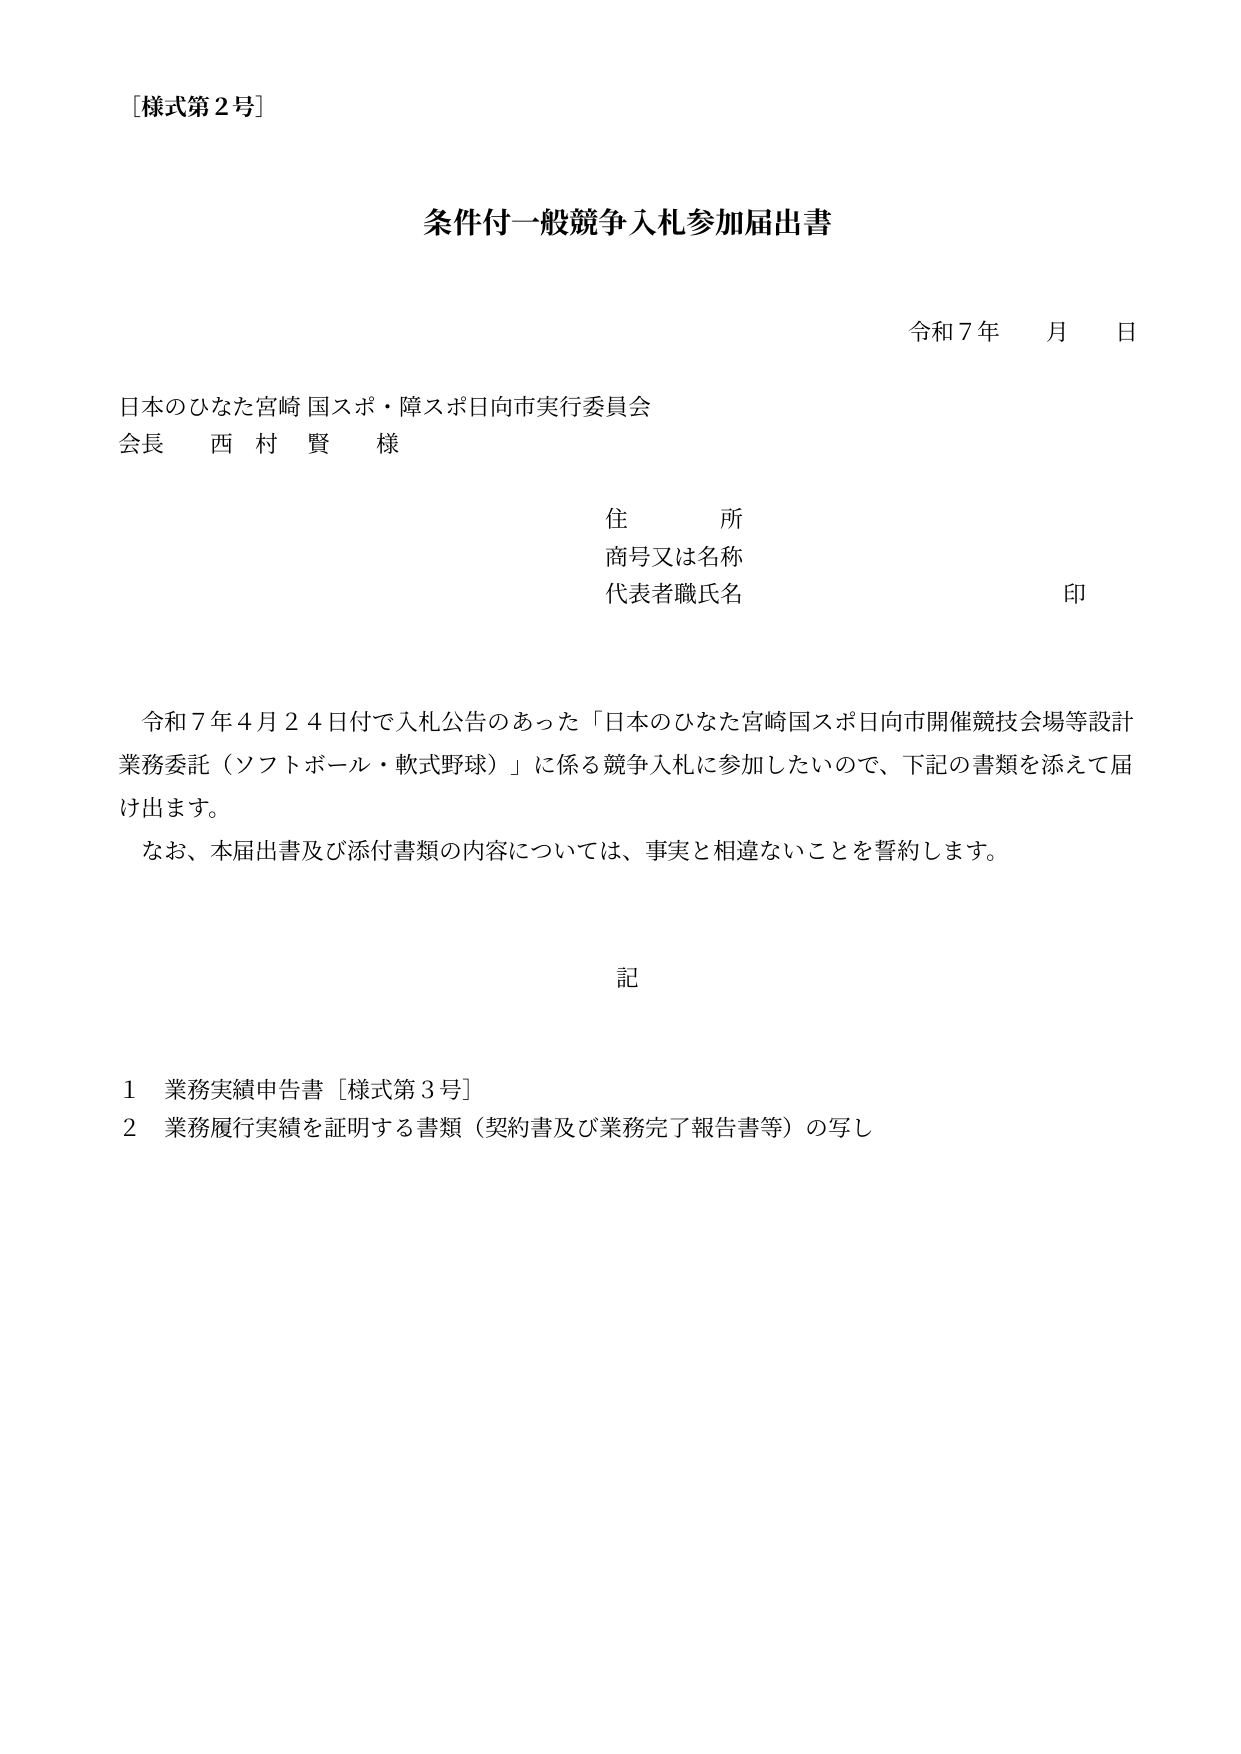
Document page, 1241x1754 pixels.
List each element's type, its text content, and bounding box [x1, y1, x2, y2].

text 条件付一般競争入札参加届出書 [118, 183, 1137, 258]
text なお、本届出書及び添付書類の内容については、事実と相違ないことを誓約します。 [118, 831, 1137, 868]
text 令和７年 月 日 [103, 311, 1137, 349]
text １ 業務実績申告書［様式第３号］ [118, 1070, 1137, 1107]
text 令和７年４月２４日付で入札公告のあった「日本のひなた宮崎国スポ日向市開催競技会場等設計業務委託（ソフトボール・軟式野球）」に係る競争入札に参加したいので、下記の書類を添えて届け出ます。 [118, 702, 1137, 826]
text 住 所 [118, 499, 1137, 536]
text ２ 業務履行実績を証明する書類（契約書及び業務完了報告書等）の写し [118, 1107, 1137, 1145]
text 記 [118, 957, 1137, 995]
text 商号又は名称 [118, 536, 1137, 574]
text 会長 西 村 賢 様 [118, 424, 1137, 461]
text 代表者職氏名 印 [605, 574, 1091, 611]
text 日本のひなた宮崎 国スポ・障スポ日向市実行委員会 [118, 386, 1046, 424]
